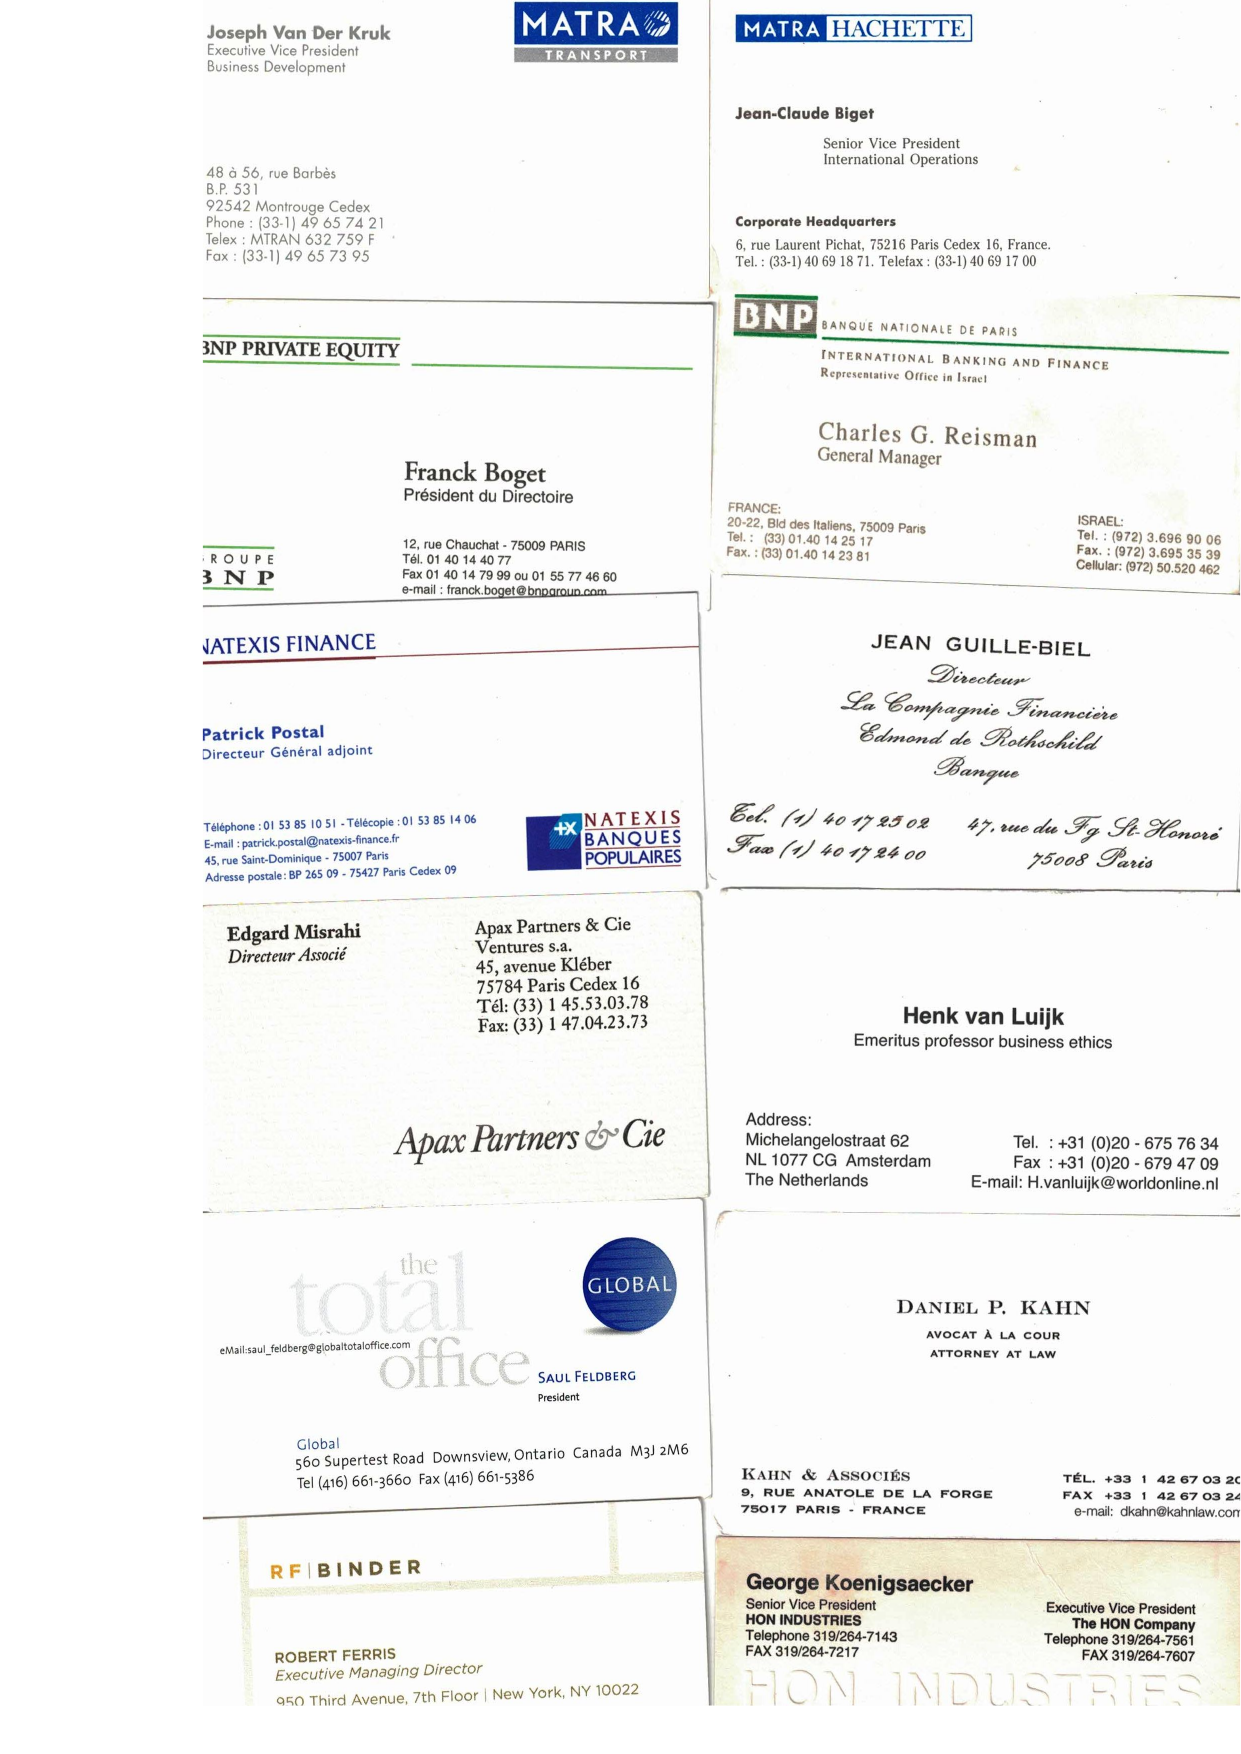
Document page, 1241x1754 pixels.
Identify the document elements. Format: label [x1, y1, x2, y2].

picture [202, 0, 1241, 1706]
